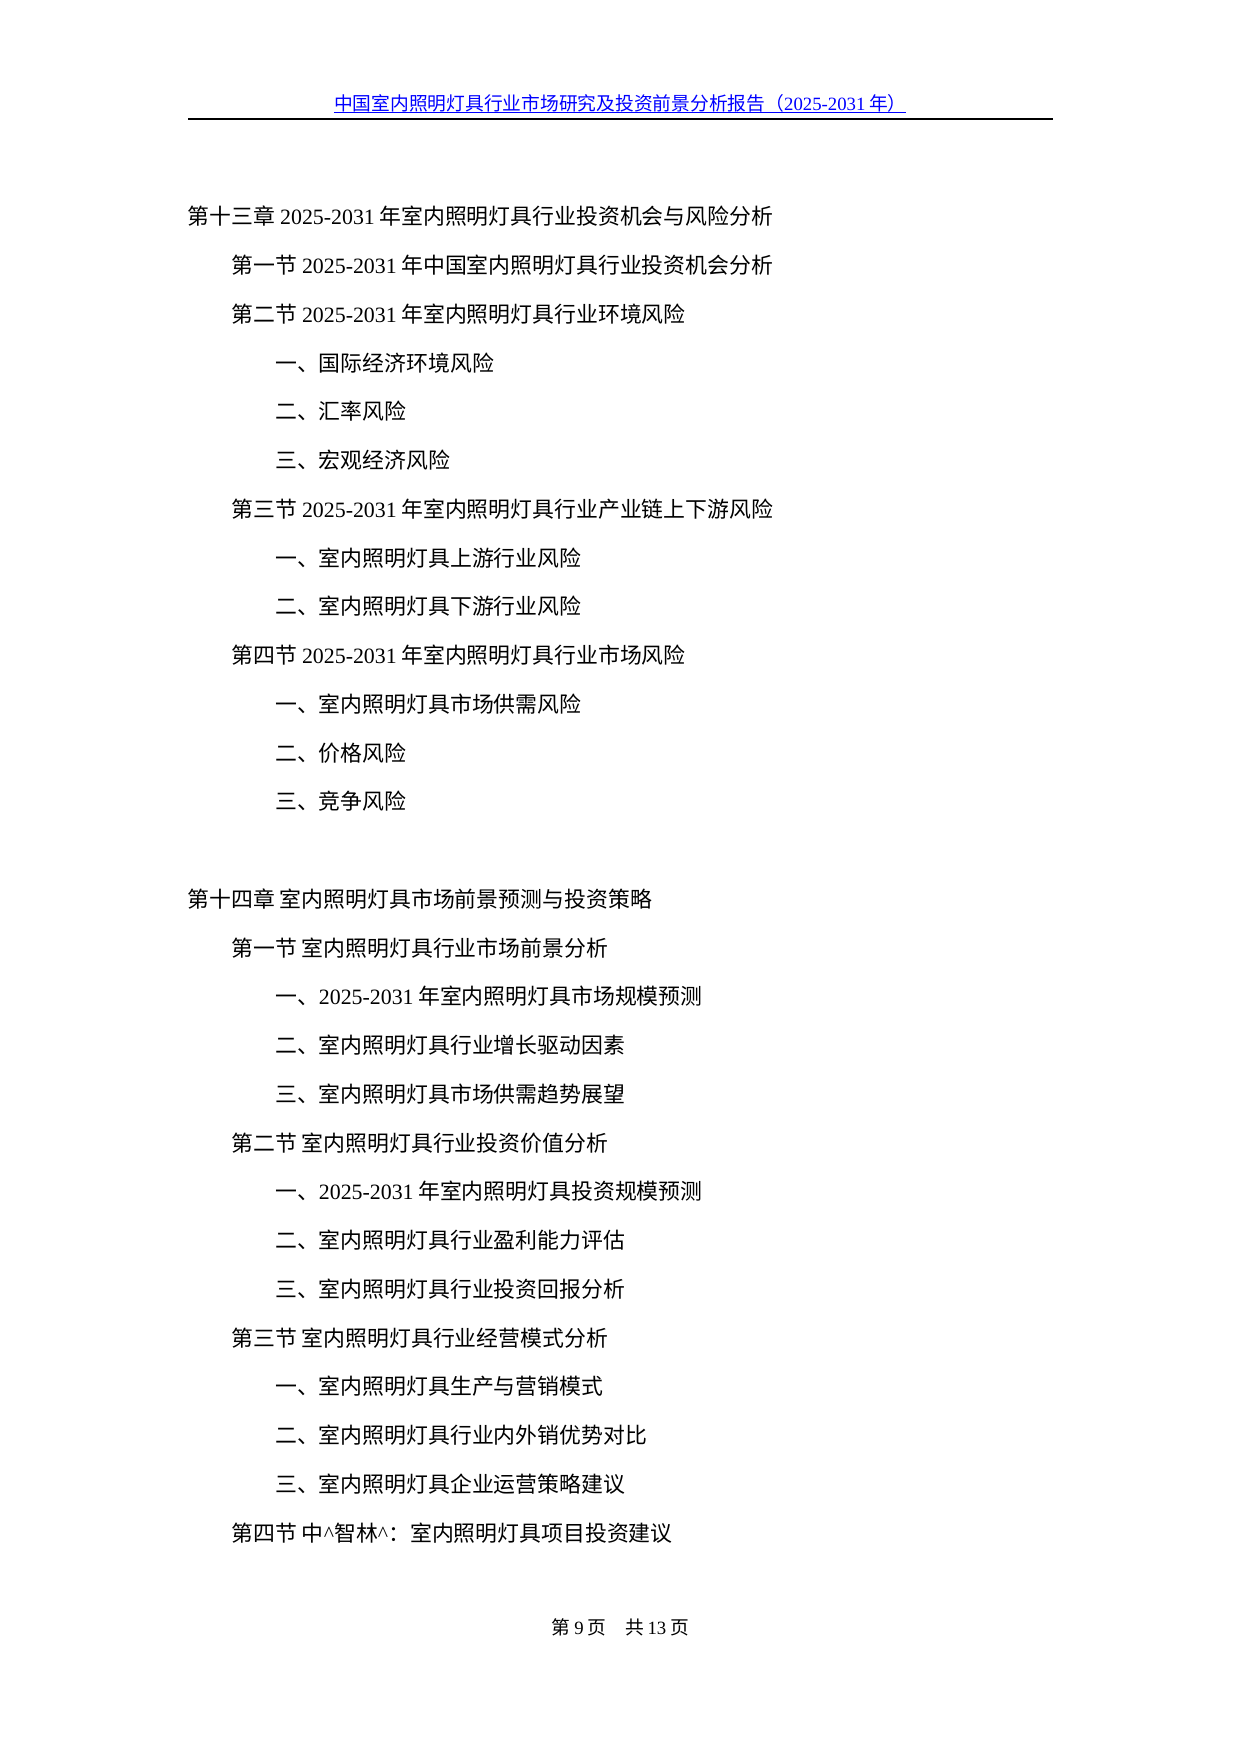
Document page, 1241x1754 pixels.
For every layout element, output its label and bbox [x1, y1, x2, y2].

text [187, 150, 1053, 1548]
